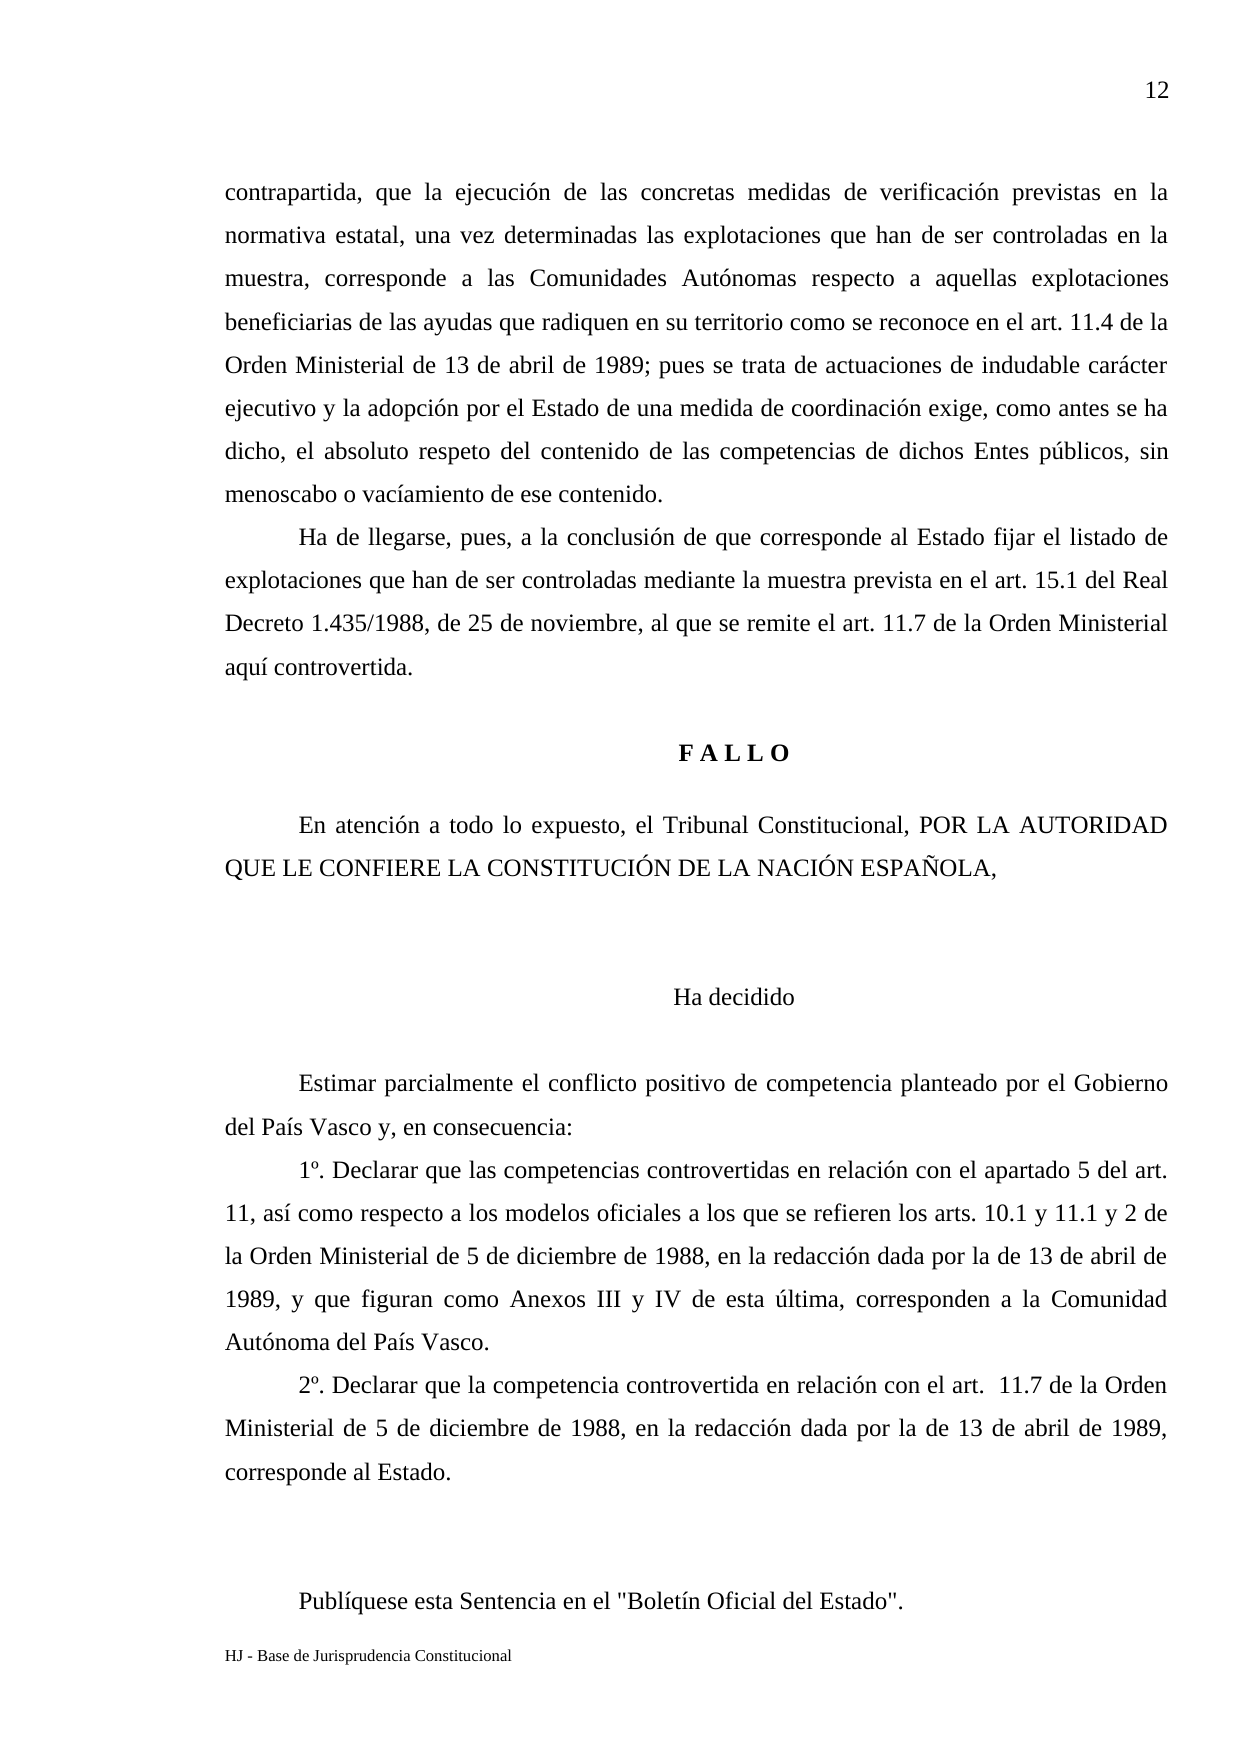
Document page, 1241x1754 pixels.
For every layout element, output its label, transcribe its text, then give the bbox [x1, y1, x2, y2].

text Estimar parcialmente el conflicto positivo de competencia planteado por el Gobierno del País Vasco y, en consecuencia: [224, 1068, 1169, 1140]
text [224, 177, 1169, 508]
text Ha decidido [224, 982, 1169, 1011]
text 2º. Declarar que la competencia controvertida en relación con el art. 11.7 de la Orden Ministerial de 5 de diciembre de 1988, en la redacción dada por la de 13 de abril de 1989, corresponde al Estado. [224, 1370, 1169, 1485]
subtitle F A L L O [224, 738, 1169, 767]
text En atención a todo lo expuesto, el Tribunal Constitucional, POR LA AUTORIDAD QUE LE CONFIERE LA CONSTITUCIÓN DE LA NACIÓN ESPAÑOLA, [224, 810, 1169, 882]
text Publíquese esta Sentencia en el "Boletín Oficial del Estado". [224, 1586, 1169, 1615]
text 1º. Declarar que las competencias controvertidas en relación con el apartado 5 del art. 11, así como respecto a los modelos oficiales a los que se refieren los arts. 10.1 y 11.1 y 2 de la Orden Ministerial de 5 de diciembre de 1988, en la redacción dada por la de 13 de abril de 1989, y que figuran como Anexos III y IV de esta última, corresponden a la Comunidad Autónoma del País Vasco. [224, 1155, 1169, 1356]
text Ha de llegarse, pues, a la conclusión de que corresponde al Estado fijar el listado de explotaciones que han de ser controladas mediante la muestra prevista en el art. 15.1 del Real Decreto 1.435/1988, de 25 de noviembre, al que se remite el art. 11.7 de la Orden Ministerial aquí controvertida. [224, 522, 1169, 680]
